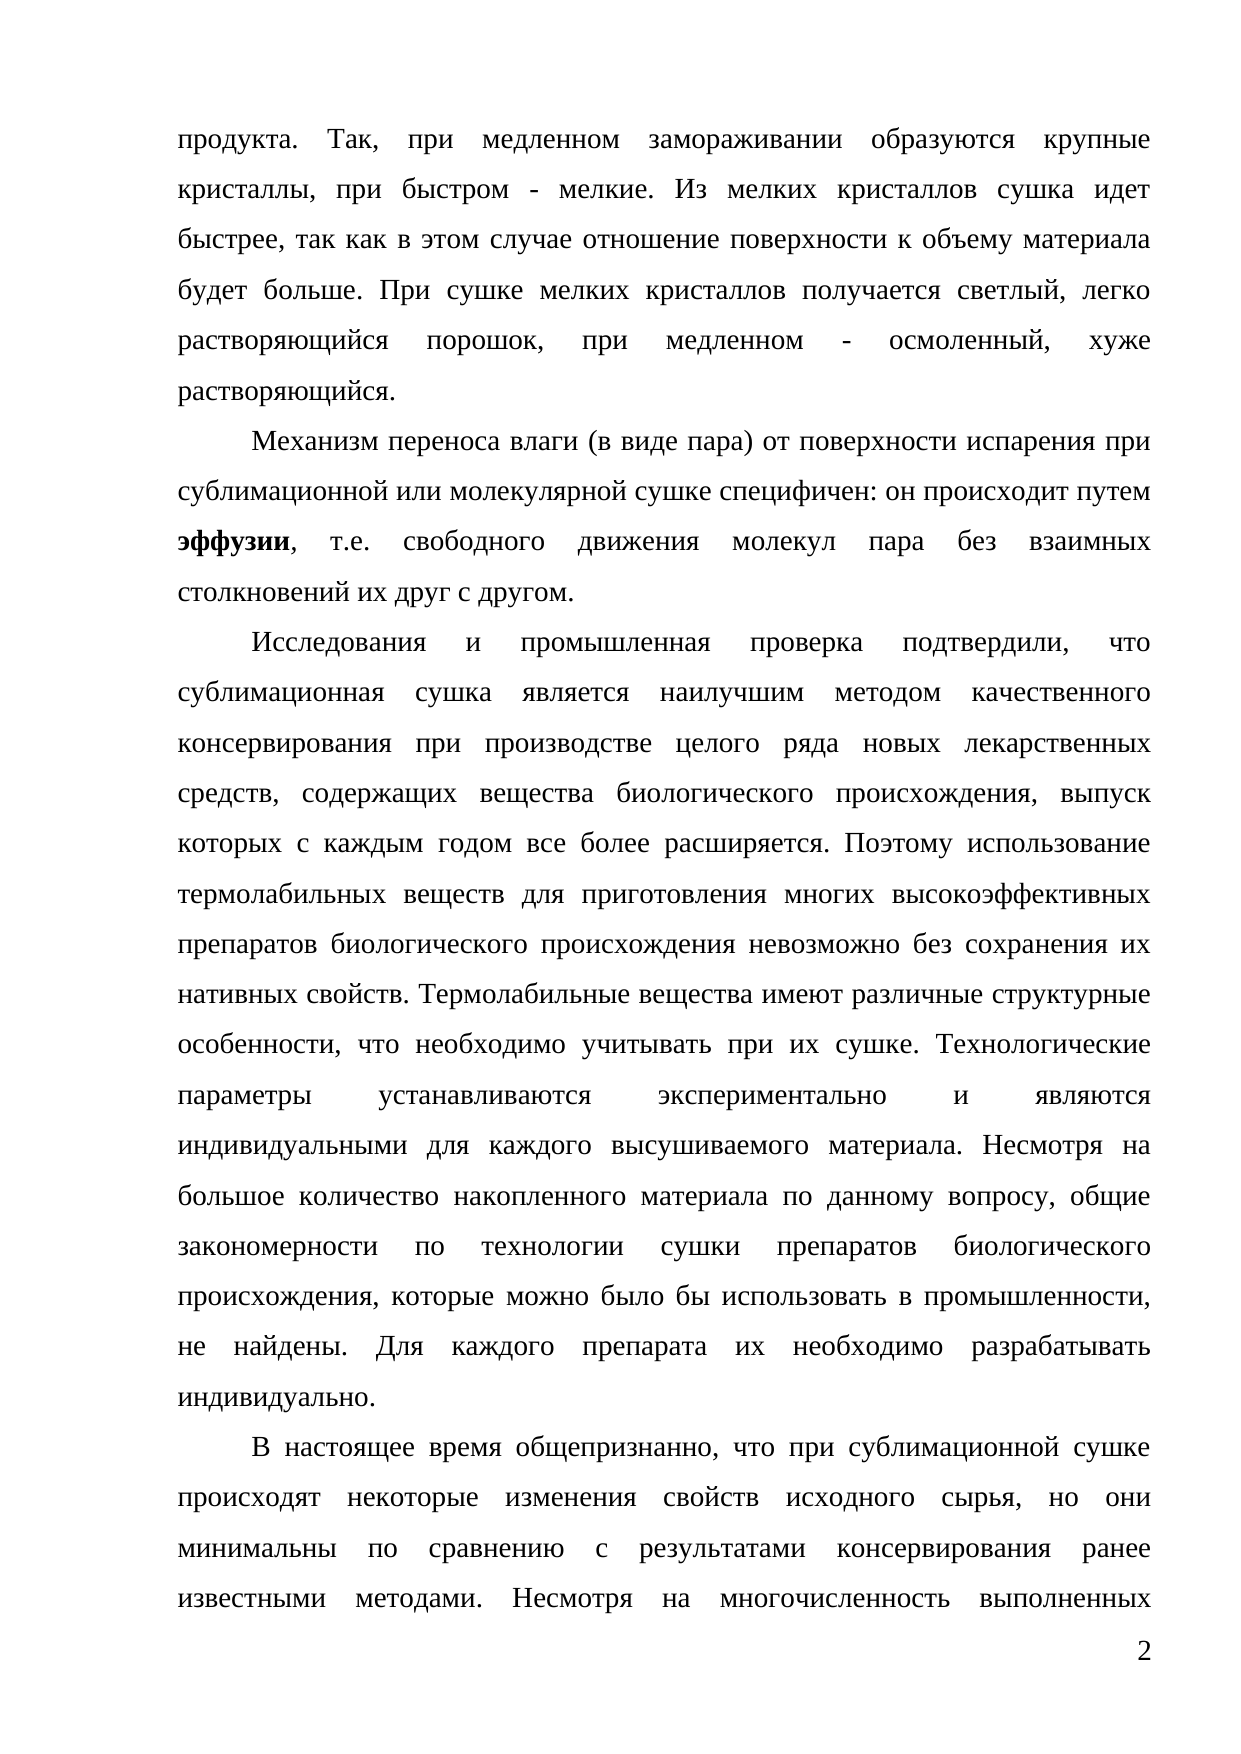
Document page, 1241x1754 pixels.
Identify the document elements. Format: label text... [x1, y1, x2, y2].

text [177, 1429, 1152, 1614]
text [177, 121, 1152, 406]
text Механизм переноса влаги (в виде пара) от поверхности испарения при сублимационной или молекулярной сушке специфичен: он происходит путем эффузии, т.е. свободного движения молекул пара без взаимных столкновений их друг с другом. [177, 423, 1152, 607]
text Исследования и промышленная проверка подтвердили, что сублимационная сушка является наилучшим методом качественного консервирования при производстве целого ряда новых лекарственных средств, содержащих вещества биологического происхождения, выпуск которых с каждым годом все более расширяется. Поэтому использование термолабильных веществ для приготовления многих высокоэффективных препаратов биологического происхождения невозможно без сохранения их нативных свойств. Термолабильные вещества имеют различные структурные особенности, что необходимо учитывать при их сушке. Технологические параметры устанавливаются экспериментально и являются индивидуальными для каждого высушиваемого материала. Несмотря на большое количество накопленного материала по данному вопросу, общие закономерности по технологии сушки препаратов биологического происхождения, которые можно было бы использовать в промышленности, не найдены. Для каждого препарата их необходимо разрабатывать индивидуально. [177, 624, 1152, 1412]
